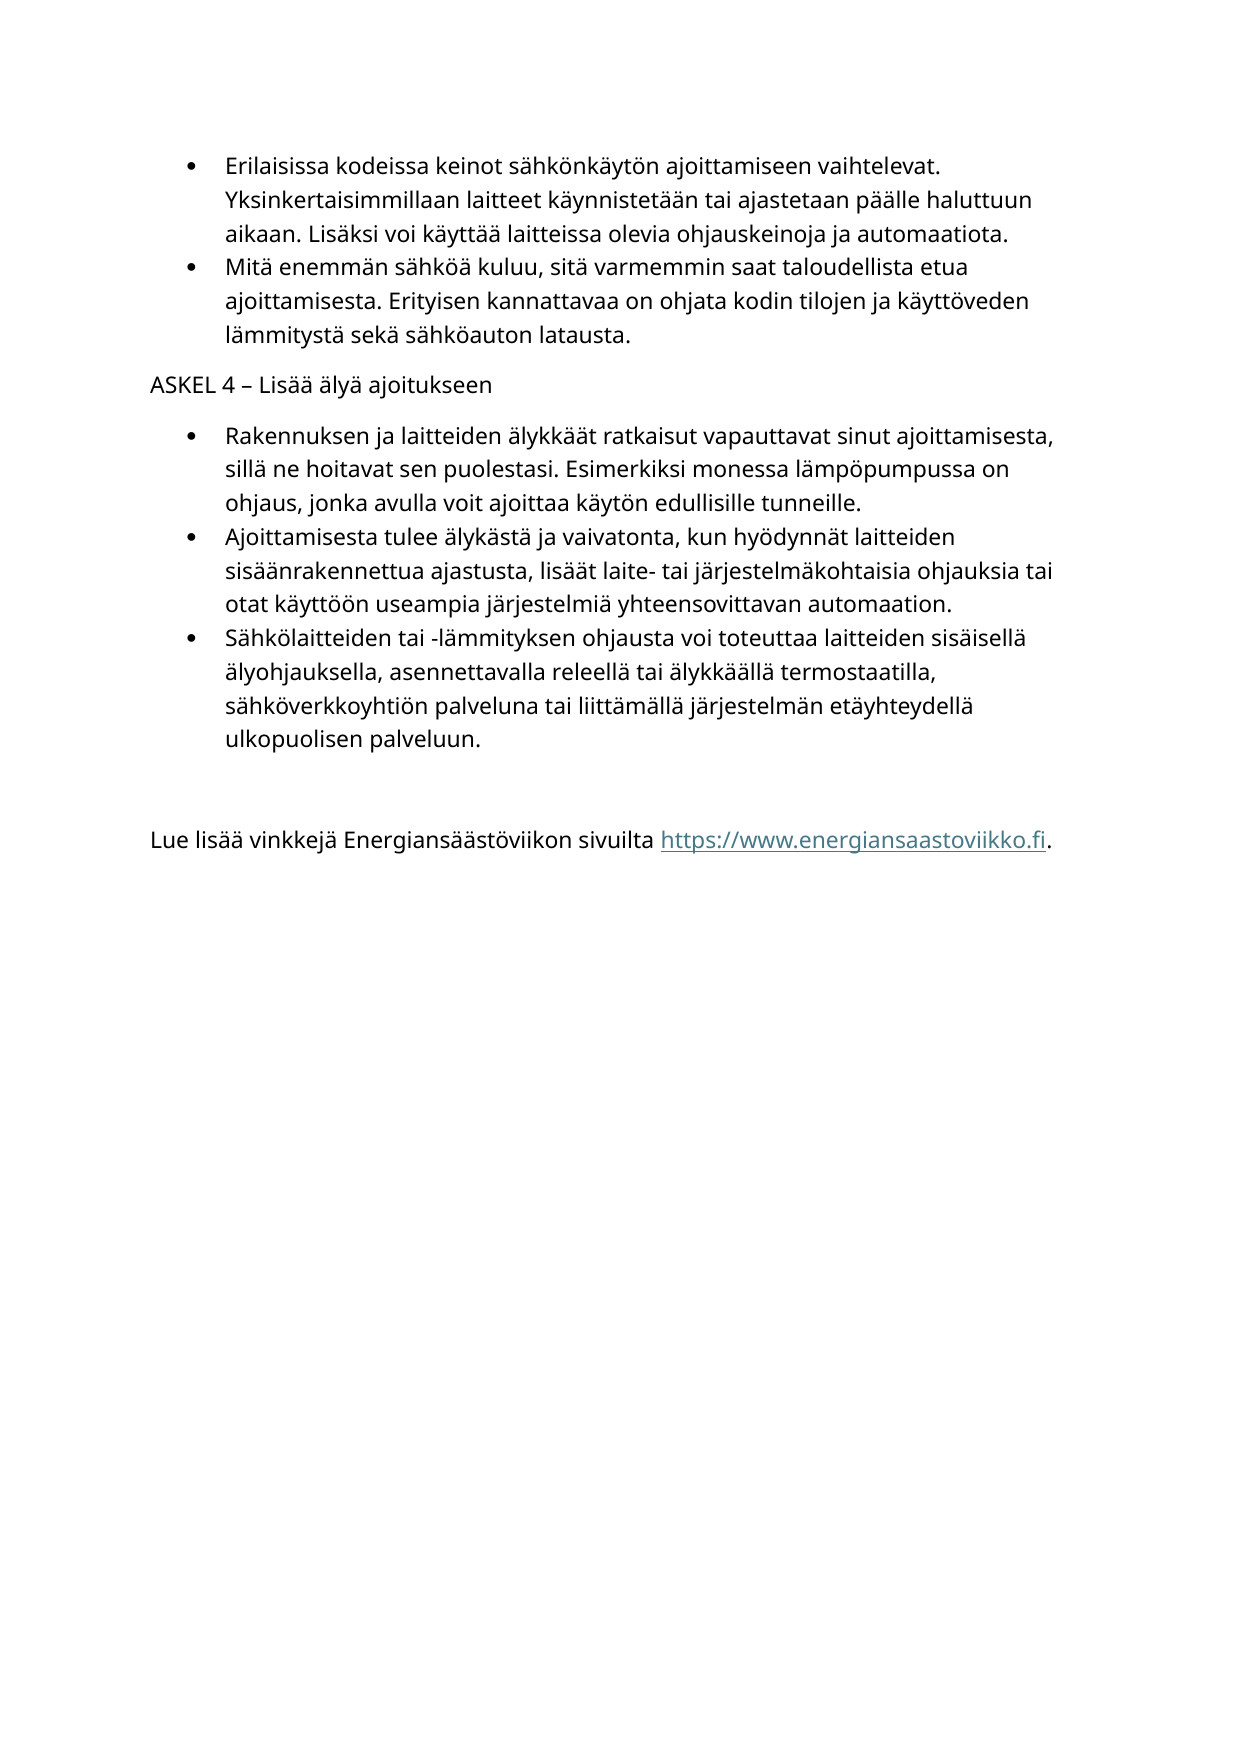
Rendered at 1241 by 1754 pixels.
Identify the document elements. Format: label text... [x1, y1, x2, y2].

list Sähkölaitteiden tai -lämmityksen ohjausta voi toteuttaa laitteiden sisäisellä älyohjauksella, asennettavalla releellä tai älykkäällä termostaatilla, sähköverkkoyhtiön palveluna tai liittämällä järjestelmän etäyhteydellä ulkopuolisen palveluun. [187, 622, 1090, 754]
list Mitä enemmän sähköä kuluu, sitä varmemmin saat taloudellista etua ajoittamisesta. Erityisen kannattavaa on ohjata kodin tilojen ja käyttöveden lämmitystä sekä sähköauton latausta. [187, 251, 1090, 350]
list Ajoittamisesta tulee älykästä ja vaivatonta, kun hyödynnät laitteiden sisäänrakennettua ajastusta, lisäät laite- tai järjestelmäkohtaisia ohjauksia tai otat käyttöön useampia järjestelmiä yhteensovittavan automaation. [187, 521, 1090, 619]
text Lue lisää vinkkejä Energiansäästöviikon sivuilta https://www.energiansaastoviikko.fi. [150, 824, 1090, 855]
text ASKEL 4 – Lisää älyä ajoitukseen [150, 369, 1090, 400]
list Rakennuksen ja laitteiden älykkäät ratkaisut vapauttavat sinut ajoittamisesta, sillä ne hoitavat sen puolestasi. Esimerkiksi monessa lämpöpumpussa on ohjaus, jonka avulla voit ajoittaa käytön edullisille tunneille. [187, 419, 1090, 518]
list Erilaisissa kodeissa keinot sähkönkäytön ajoittamiseen vaihtelevat. Yksinkertaisimmillaan laitteet käynnistetään tai ajastetaan päälle haluttuun aikaan. Lisäksi voi käyttää laitteissa olevia ohjauskeinoja ja automaatiota. [187, 150, 1090, 249]
